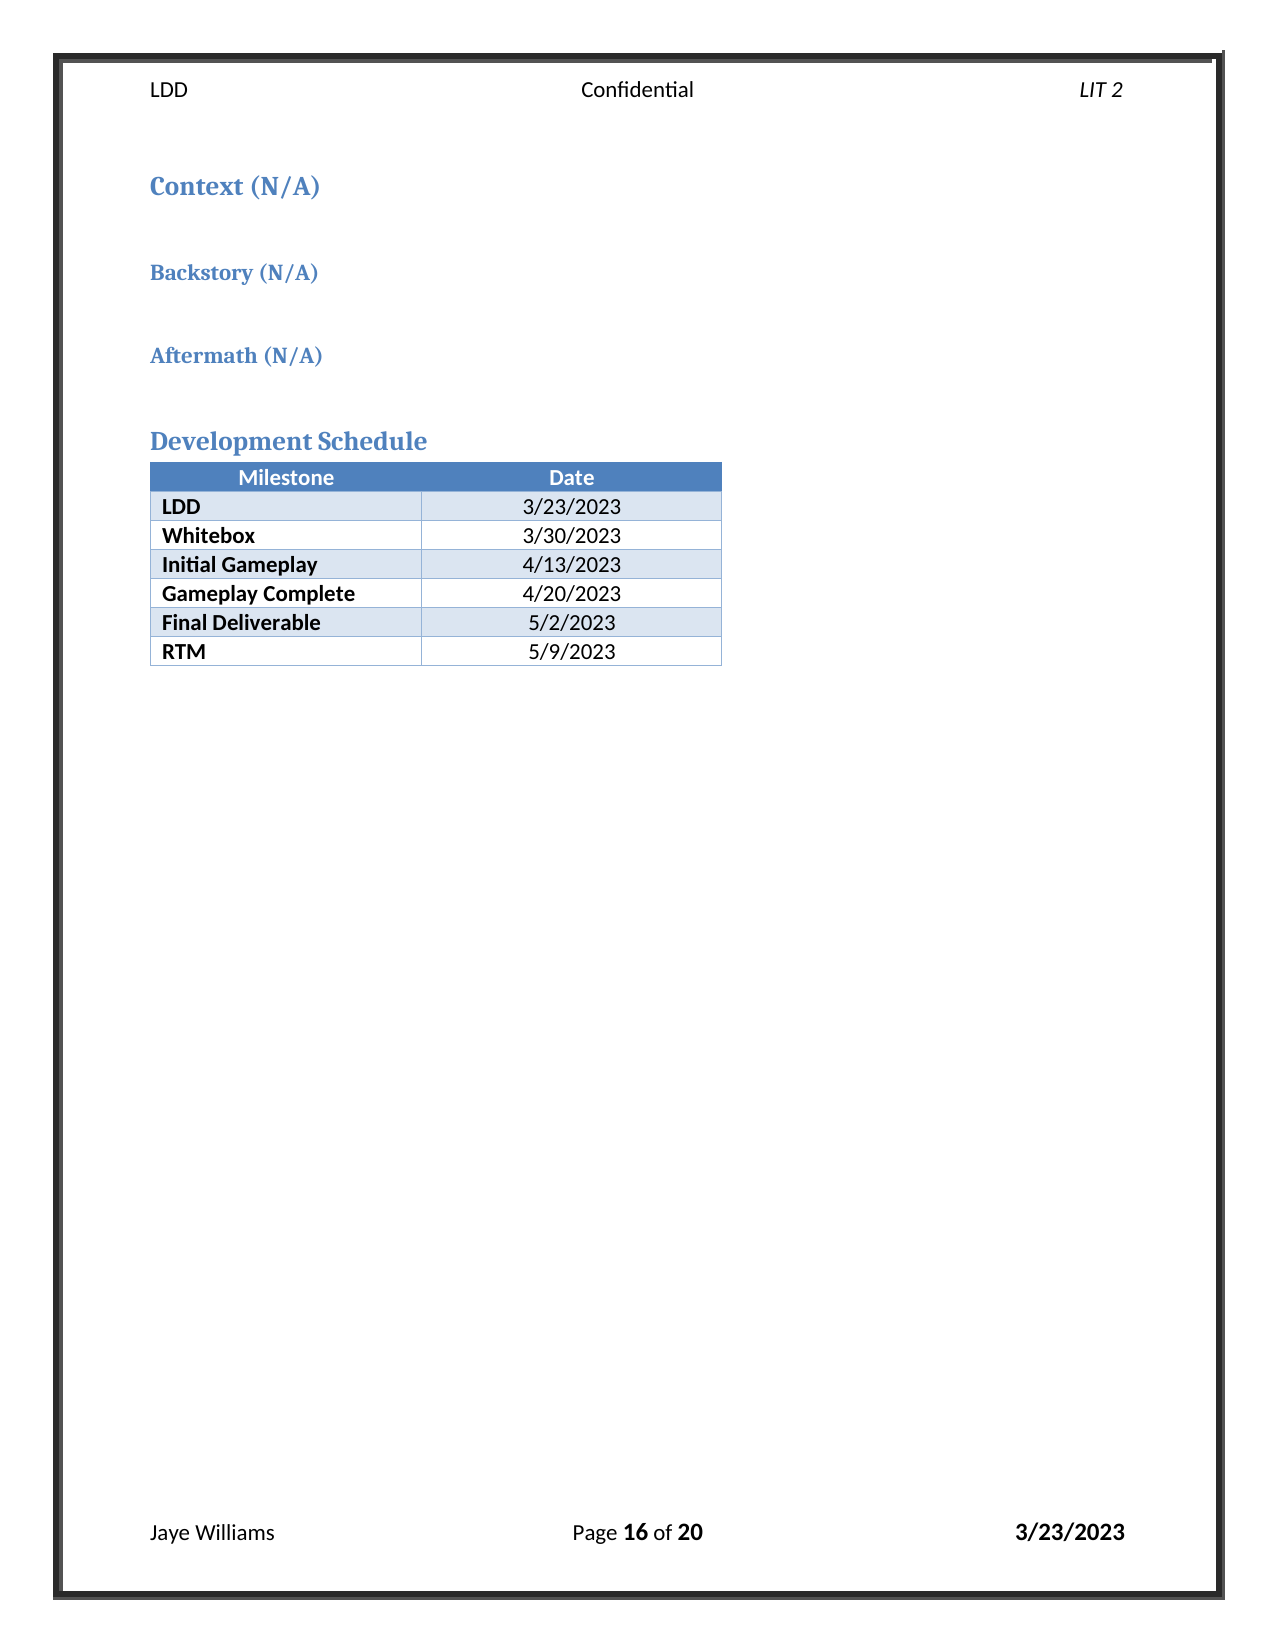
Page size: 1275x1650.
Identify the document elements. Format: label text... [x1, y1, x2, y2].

table_cell Initial Gameplay [151, 550, 421, 578]
table_cell 4/20/2023 [422, 579, 721, 607]
table_cell 3/23/2023 [422, 492, 721, 520]
table_cell 3/30/2023 [422, 521, 721, 549]
table_cell RTM [151, 637, 421, 665]
table_cell 4/13/2023 [422, 550, 721, 578]
subtitle Development Schedule [150, 426, 1125, 457]
table_cell Whitebox [151, 521, 421, 549]
table_header Milestone [151, 463, 421, 491]
subtitle Backstory (N/A) [150, 259, 1125, 286]
table_cell 5/9/2023 [422, 637, 721, 665]
table_cell Gameplay Complete [151, 579, 421, 607]
table_header Date [422, 463, 721, 491]
subtitle Aftermath (N/A) [150, 343, 1125, 369]
table_cell 5/2/2023 [422, 608, 721, 636]
table_cell LDD [151, 492, 421, 520]
table_cell Final Deliverable [151, 608, 421, 636]
subtitle Context (N/A) [150, 171, 1125, 202]
